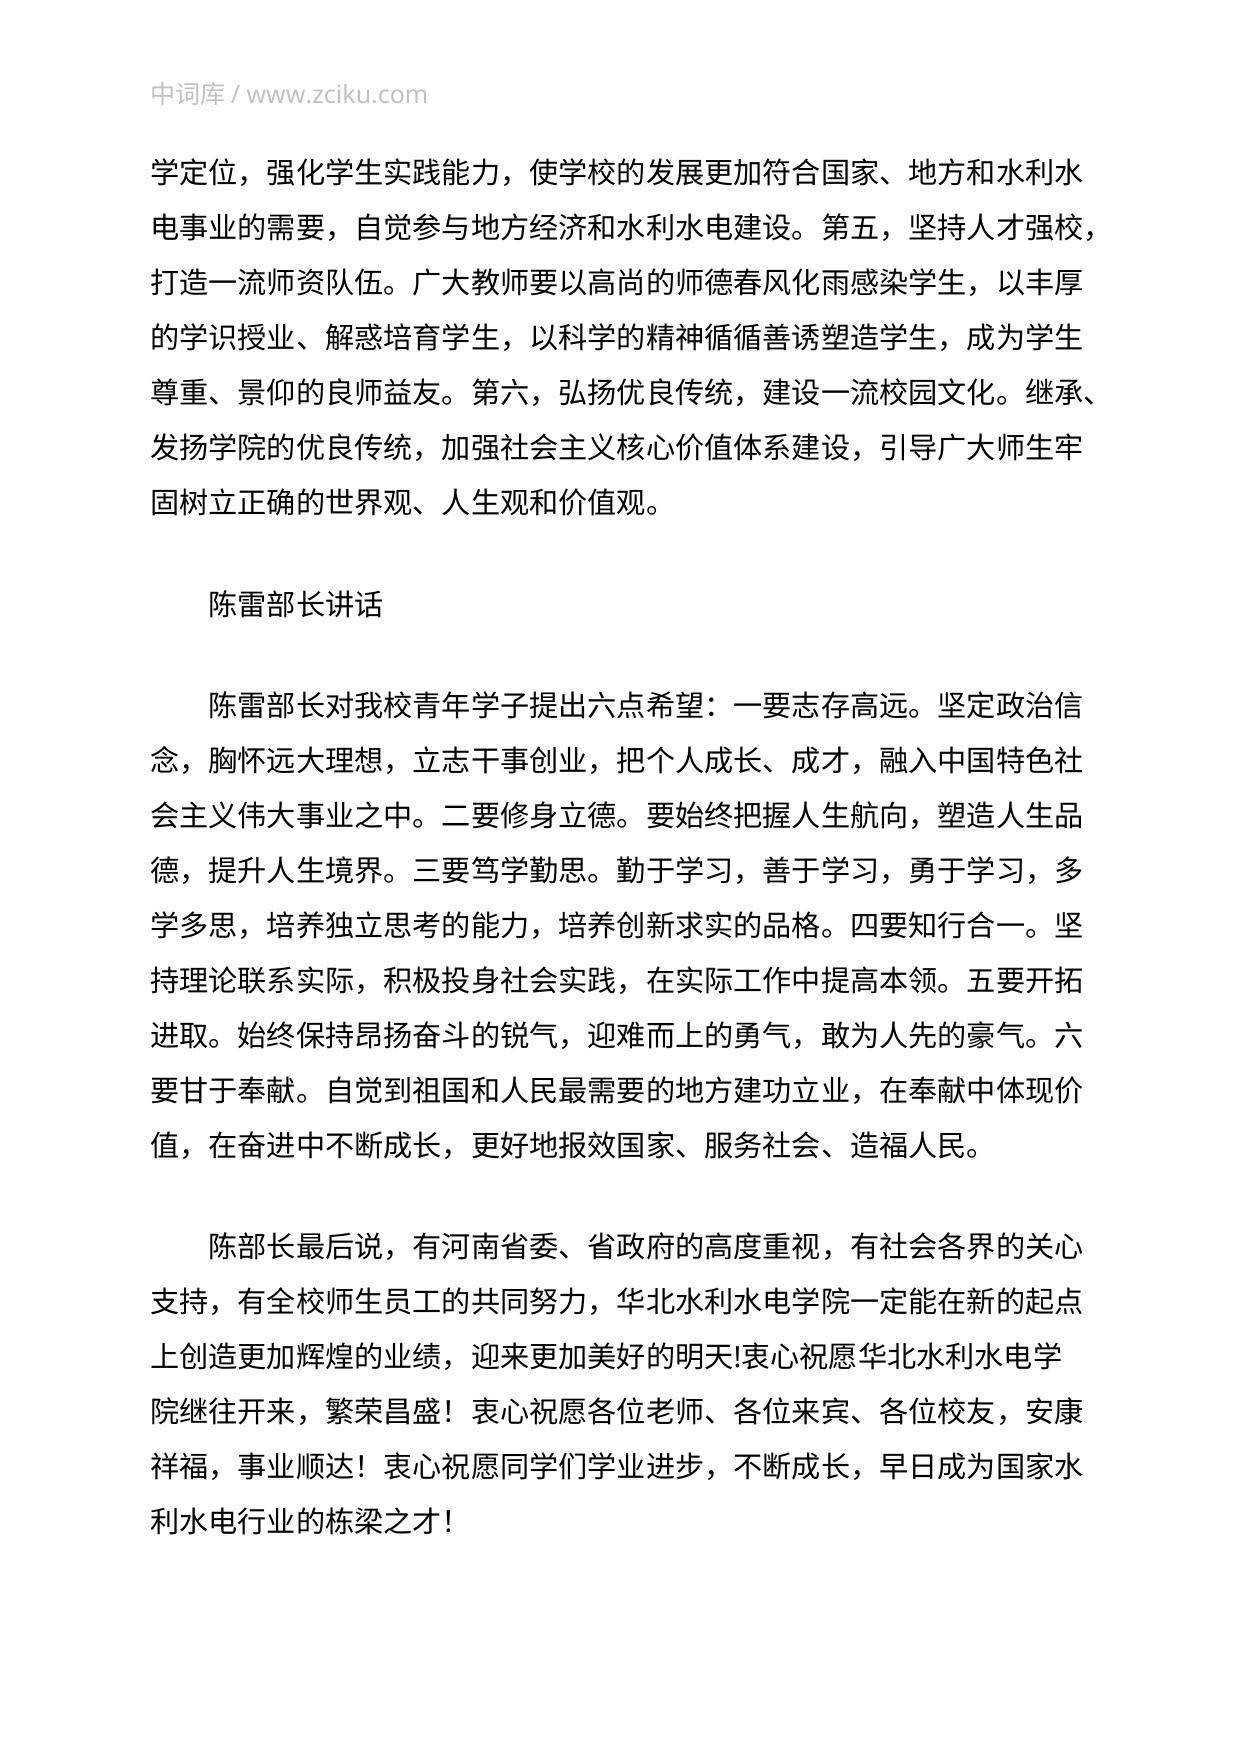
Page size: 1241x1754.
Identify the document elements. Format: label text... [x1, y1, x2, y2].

text 陈部长最后说，有河南省委、省政府的高度重视，有社会各界的关心支持，有全校师生员工的共同努力，华北水利水电学院一定能在新的起点上创造更加辉煌的业绩，迎来更加美好的明天!衷心祝愿华北水利水电学院继往开来，繁荣昌盛！衷心祝愿各位老师、各位来宾、各位校友，安康祥福，事业顺达！衷心祝愿同学们学业进步，不断成长，早日成为国家水利水电行业的栋梁之才！ [150, 1224, 1090, 1541]
text 陈雷部长讲话 [150, 581, 1090, 623]
text 陈雷部长对我校青年学子提出六点希望：一要志存高远。坚定政治信念，胸怀远大理想，立志干事创业，把个人成长、成才，融入中国特色社会主义伟大事业之中。二要修身立德。要始终把握人生航向，塑造人生品德，提升人生境界。三要笃学勤思。勤于学习，善于学习，勇于学习，多学多思，培养独立思考的能力，培养创新求实的品格。四要知行合一。坚持理论联系实际，积极投身社会实践，在实际工作中提高本领。五要开拓进取。始终保持昂扬奋斗的锐气，迎难而上的勇气，敢为人先的豪气。六要甘于奉献。自觉到祖国和人民最需要的地方建功立业，在奉献中体现价值，在奋进中不断成长，更好地报效国家、服务社会、造福人民。 [150, 683, 1090, 1164]
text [150, 150, 1090, 522]
